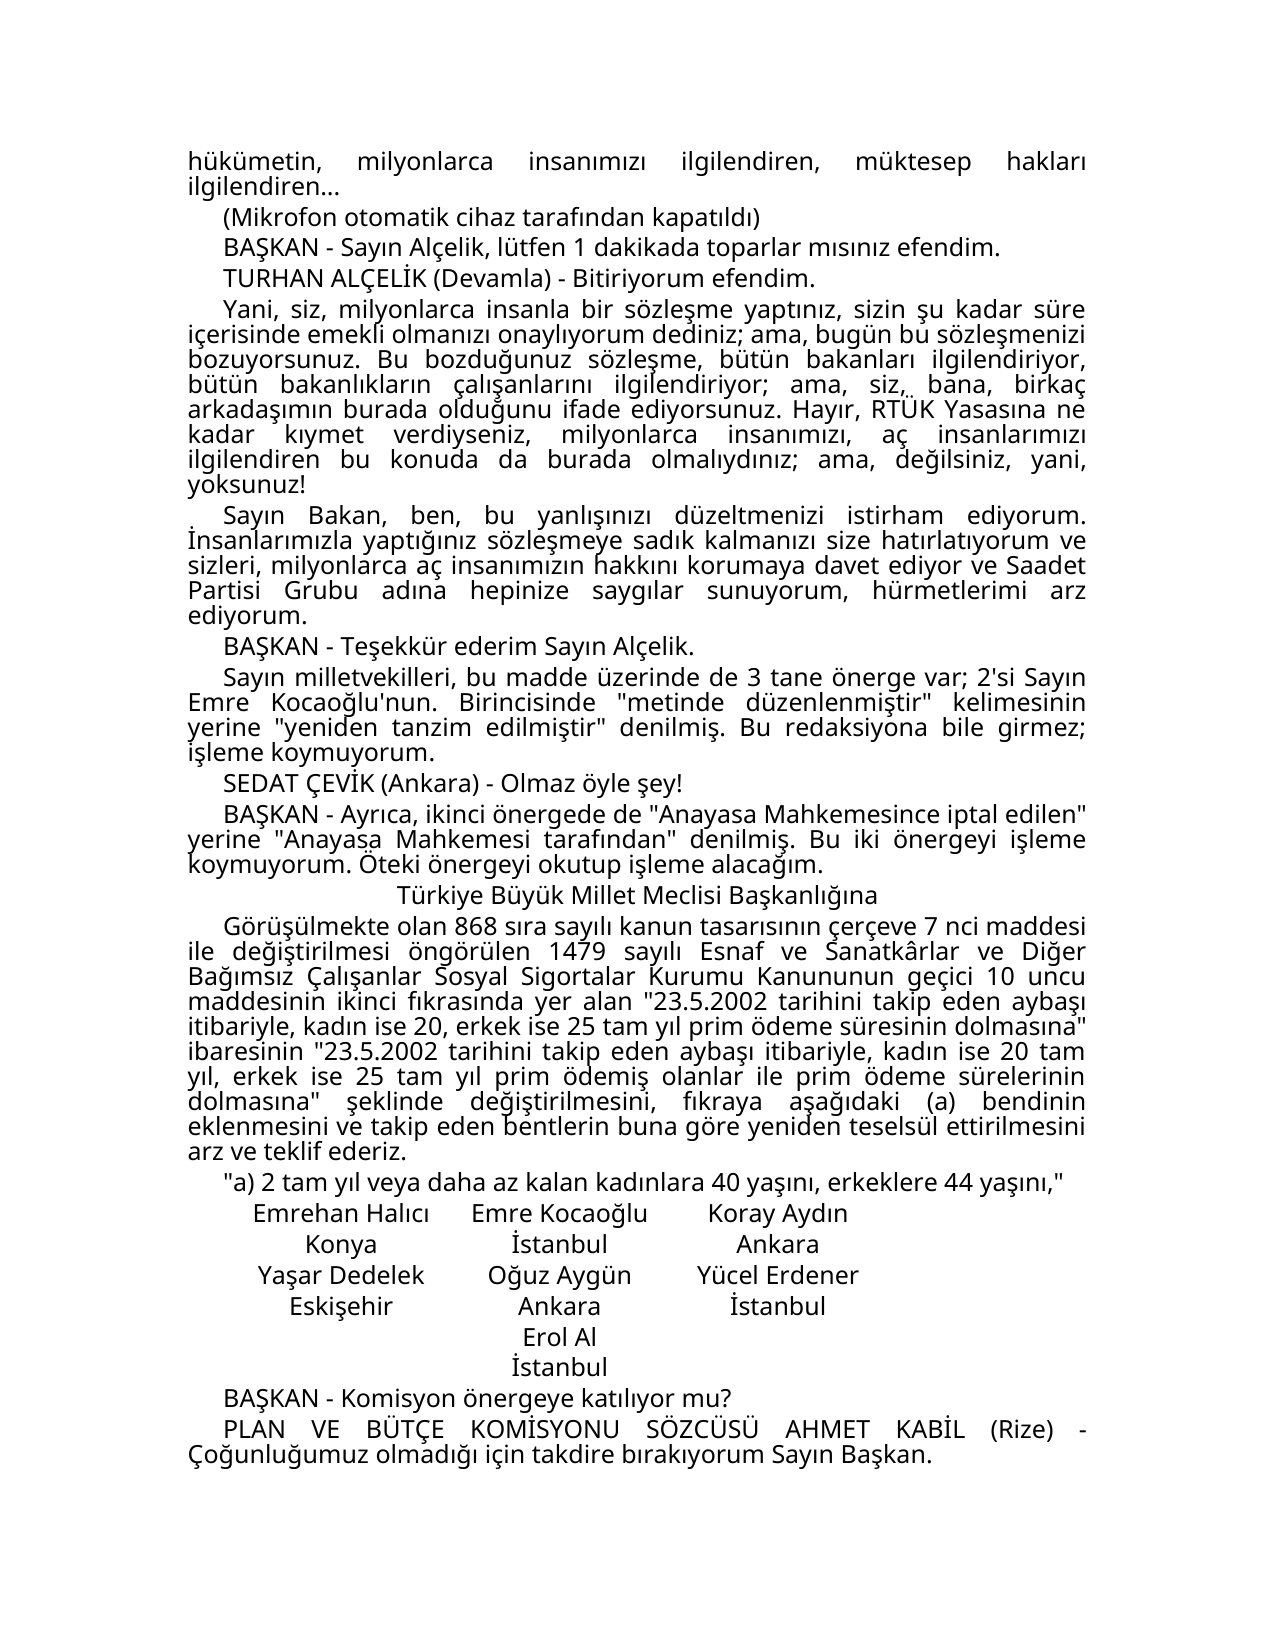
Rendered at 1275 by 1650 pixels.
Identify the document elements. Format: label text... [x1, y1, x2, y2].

text "a) 2 tam yıl veya daha az kalan kadınlara 40 yaşını, erkeklere 44 yaşını," [187, 1171, 1087, 1196]
text Sayın Bakan, ben, bu yanlışınızı düzeltmenizi istirham ediyorum. İnsanlarımızla yaptığınız sözleşmeye sadık kalmanızı size hatırlatıyorum ve sizleri, milyonlarca aç insanımızın hakkını korumaya davet ediyor ve Saadet Partisi Grubu adına hepinize saygılar sunuyorum, hürmetlerimi arz ediyorum. [187, 505, 1087, 630]
text BAŞKAN - Sayın Alçelik, lütfen 1 dakikada toparlar mısınız efendim. [187, 237, 1087, 262]
text Yani, siz, milyonlarca insanla bir sözleşme yaptınız, sizin şu kadar süre içerisinde emekli olmanızı onaylıyorum dediniz; ama, bugün bu sözleşmenizi bozuyorsunuz. Bu bozduğunuz sözleşme, bütün bakanları ilgilendiriyor, bütün bakanlıkların çalışanlarını ilgilendiriyor; ama, siz, bana, birkaç arkadaşımın burada olduğunu ifade ediyorsunuz. Hayır, RTÜK Yasasına ne kadar kıymet verdiyseniz, milyonlarca insanımızı, aç insanlarımızı ilgilendiren bu konuda da burada olmalıydınız; ama, değilsiniz, yani, yoksunuz! [187, 299, 1087, 499]
text TURHAN ALÇELİK (Devamla) - Bitiriyorum efendim. [187, 268, 1087, 293]
text BAŞKAN - Ayrıca, ikinci önergede de "Anayasa Mahkemesince iptal edilen" yerine "Anayasa Mahkemesi tarafından" denilmiş. Bu iki önergeyi işleme koymuyorum. Öteki önergeyi okutup işleme alacağım. [187, 803, 1087, 878]
text İstanbul [187, 1357, 1087, 1382]
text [187, 150, 1087, 200]
text Yaşar Dedelek Oğuz Aygün Yücel Erdener [187, 1264, 1087, 1289]
text Eskişehir Ankara İstanbul [187, 1295, 1087, 1320]
text Konya İstanbul Ankara [187, 1233, 1087, 1258]
text Türkiye Büyük Millet Meclisi Başkanlığına [187, 884, 1087, 909]
text Emrehan Halıcı Emre Kocaoğlu Koray Aydın [187, 1202, 1087, 1227]
text PLAN VE BÜTÇE KOMİSYONU SÖZCÜSÜ AHMET KABİL (Rize) - Çoğunluğumuz olmadığı için takdire bırakıyorum Sayın Başkan. [187, 1419, 1087, 1469]
text Görüşülmekte olan 868 sıra sayılı kanun tasarısının çerçeve 7 nci maddesi ile değiştirilmesi öngörülen 1479 sayılı Esnaf ve Sanatkârlar ve Diğer Bağımsız Çalışanlar Sosyal Sigortalar Kurumu Kanununun geçici 10 uncu maddesinin ikinci fıkrasında yer alan "23.5.2002 tarihini takip eden aybaşı itibariyle, kadın ise 20, erkek ise 25 tam yıl prim ödeme süresinin dolmasına" ibaresinin "23.5.2002 tarihini takip eden aybaşı itibariyle, kadın ise 20 tam yıl, erkek ise 25 tam yıl prim ödemiş olanlar ile prim ödeme sürelerinin dolmasına" şeklinde değiştirilmesini, fıkraya aşağıdaki (a) bendinin eklenmesini ve takip eden bentlerin buna göre yeniden teselsül ettirilmesini arz ve teklif ederiz. [187, 915, 1087, 1165]
text SEDAT ÇEVİK (Ankara) - Olmaz öyle şey! [187, 772, 1087, 797]
text BAŞKAN - Teşekkür ederim Sayın Alçelik. [187, 636, 1087, 661]
text BAŞKAN - Komisyon önergeye katılıyor mu? [187, 1388, 1087, 1413]
text Erol Al [187, 1326, 1087, 1351]
text (Mikrofon otomatik cihaz tarafından kapatıldı) [187, 206, 1087, 231]
text Sayın milletvekilleri, bu madde üzerinde de 3 tane önerge var; 2'si Sayın Emre Kocaoğlu'nun. Birincisinde "metinde düzenlenmiştir" kelimesinin yerine "yeniden tanzim edilmiştir" denilmiş. Bu redaksiyona bile girmez; işleme koymuyorum. [187, 667, 1087, 767]
